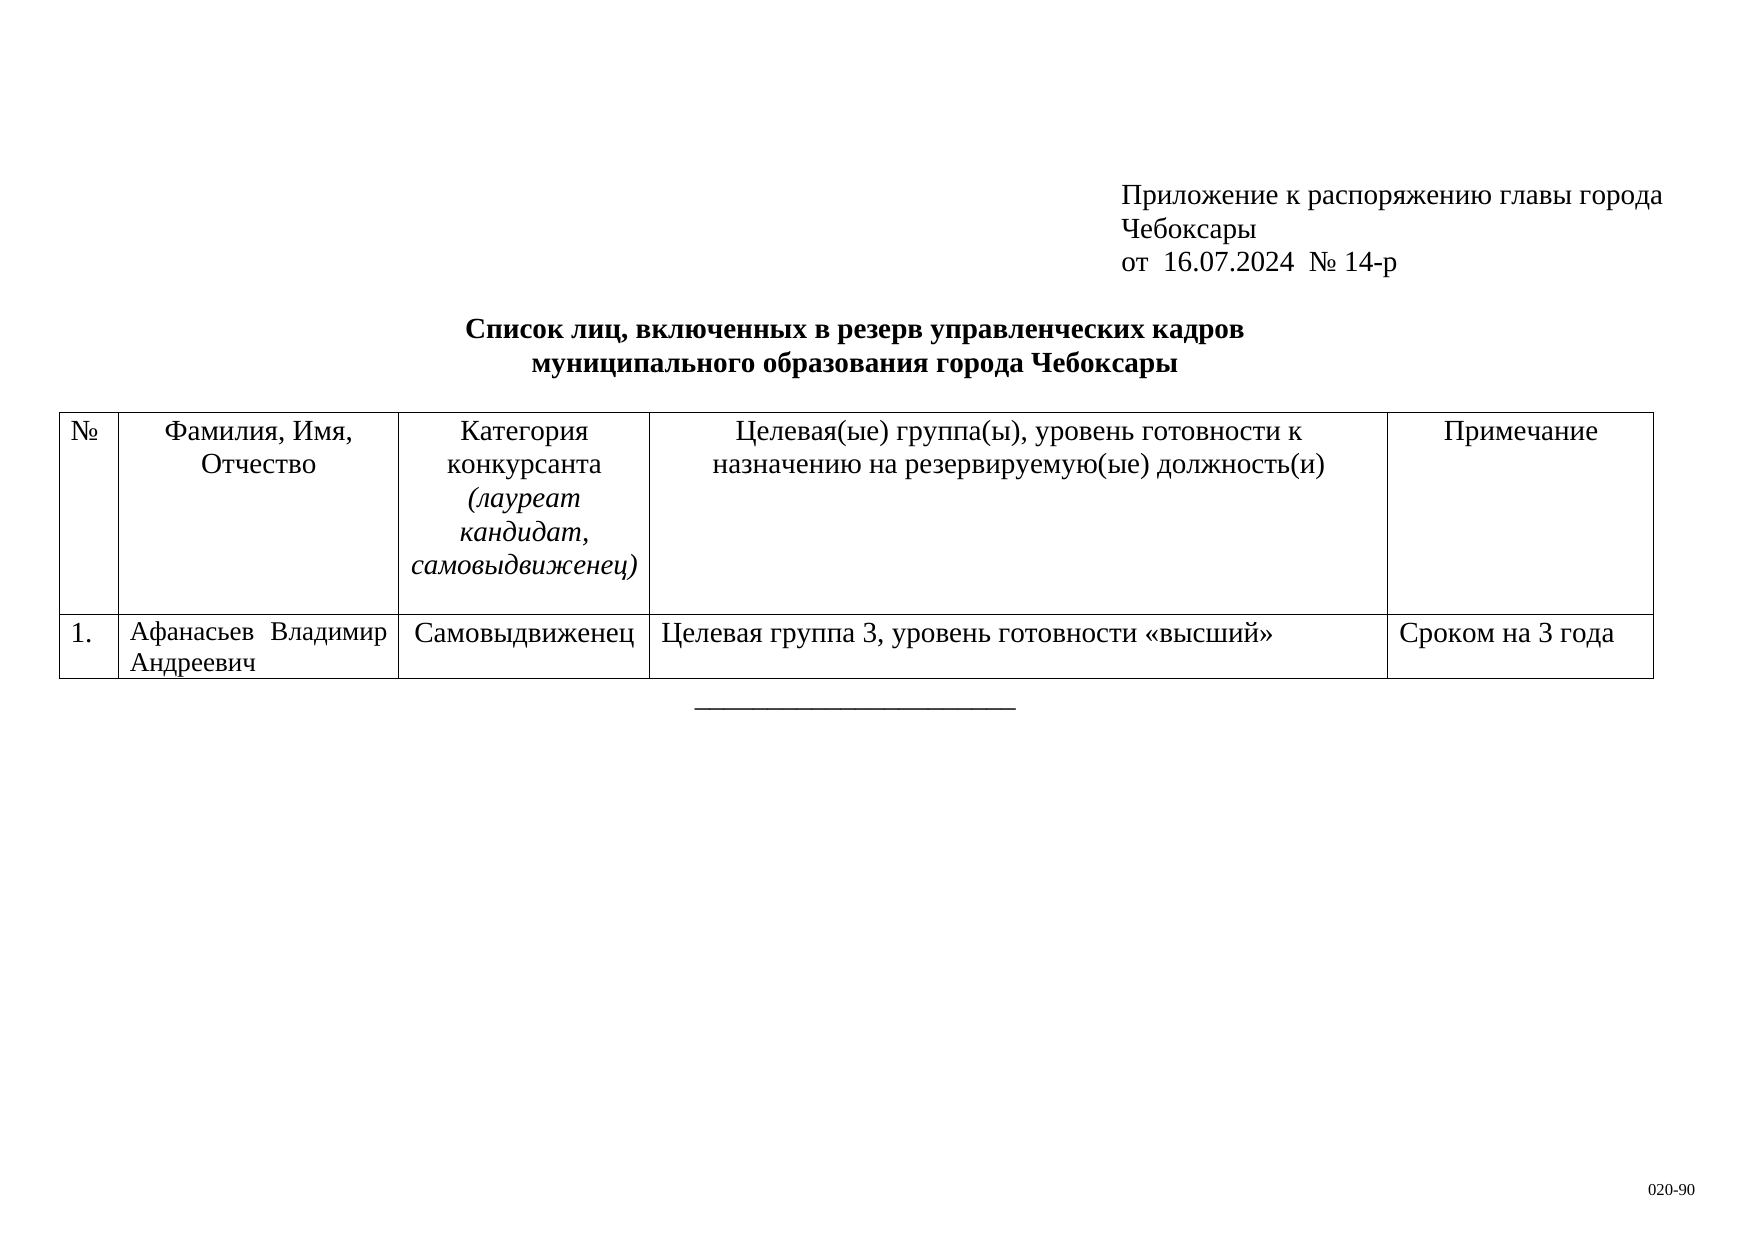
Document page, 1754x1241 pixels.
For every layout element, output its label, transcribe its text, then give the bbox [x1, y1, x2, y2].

table_header Целевая(ые) группа(ы), уровень готовности к назначению на резервируемую(ые) должность(и) [650, 413, 1387, 614]
table_header Фамилия, Имя, Отчество [119, 413, 398, 614]
table_cell Сроком на 3 года [1388, 615, 1653, 678]
table_cell Самовыдвиженец [399, 615, 649, 678]
text ______________________ [15, 679, 1695, 712]
table_cell Афанасьев Владимир Андреевич [119, 615, 398, 678]
table_header Примечание [1388, 413, 1653, 614]
table_cell Целевая группа 3, уровень готовности «высший» [650, 615, 1387, 678]
table_cell [60, 615, 118, 678]
text Приложение к распоряжению главы города Чебоксары [1121, 177, 1695, 244]
text Список лиц, включенных в резерв управленческих кадров [15, 311, 1695, 345]
table_header Категория конкурсанта (лауреат кандидат, самовыдвиженец) [399, 413, 649, 614]
text от 16.07.2024 № 14-р [1121, 244, 1695, 278]
text муниципального образования города Чебоксары [15, 345, 1695, 378]
table_header № [60, 413, 118, 614]
